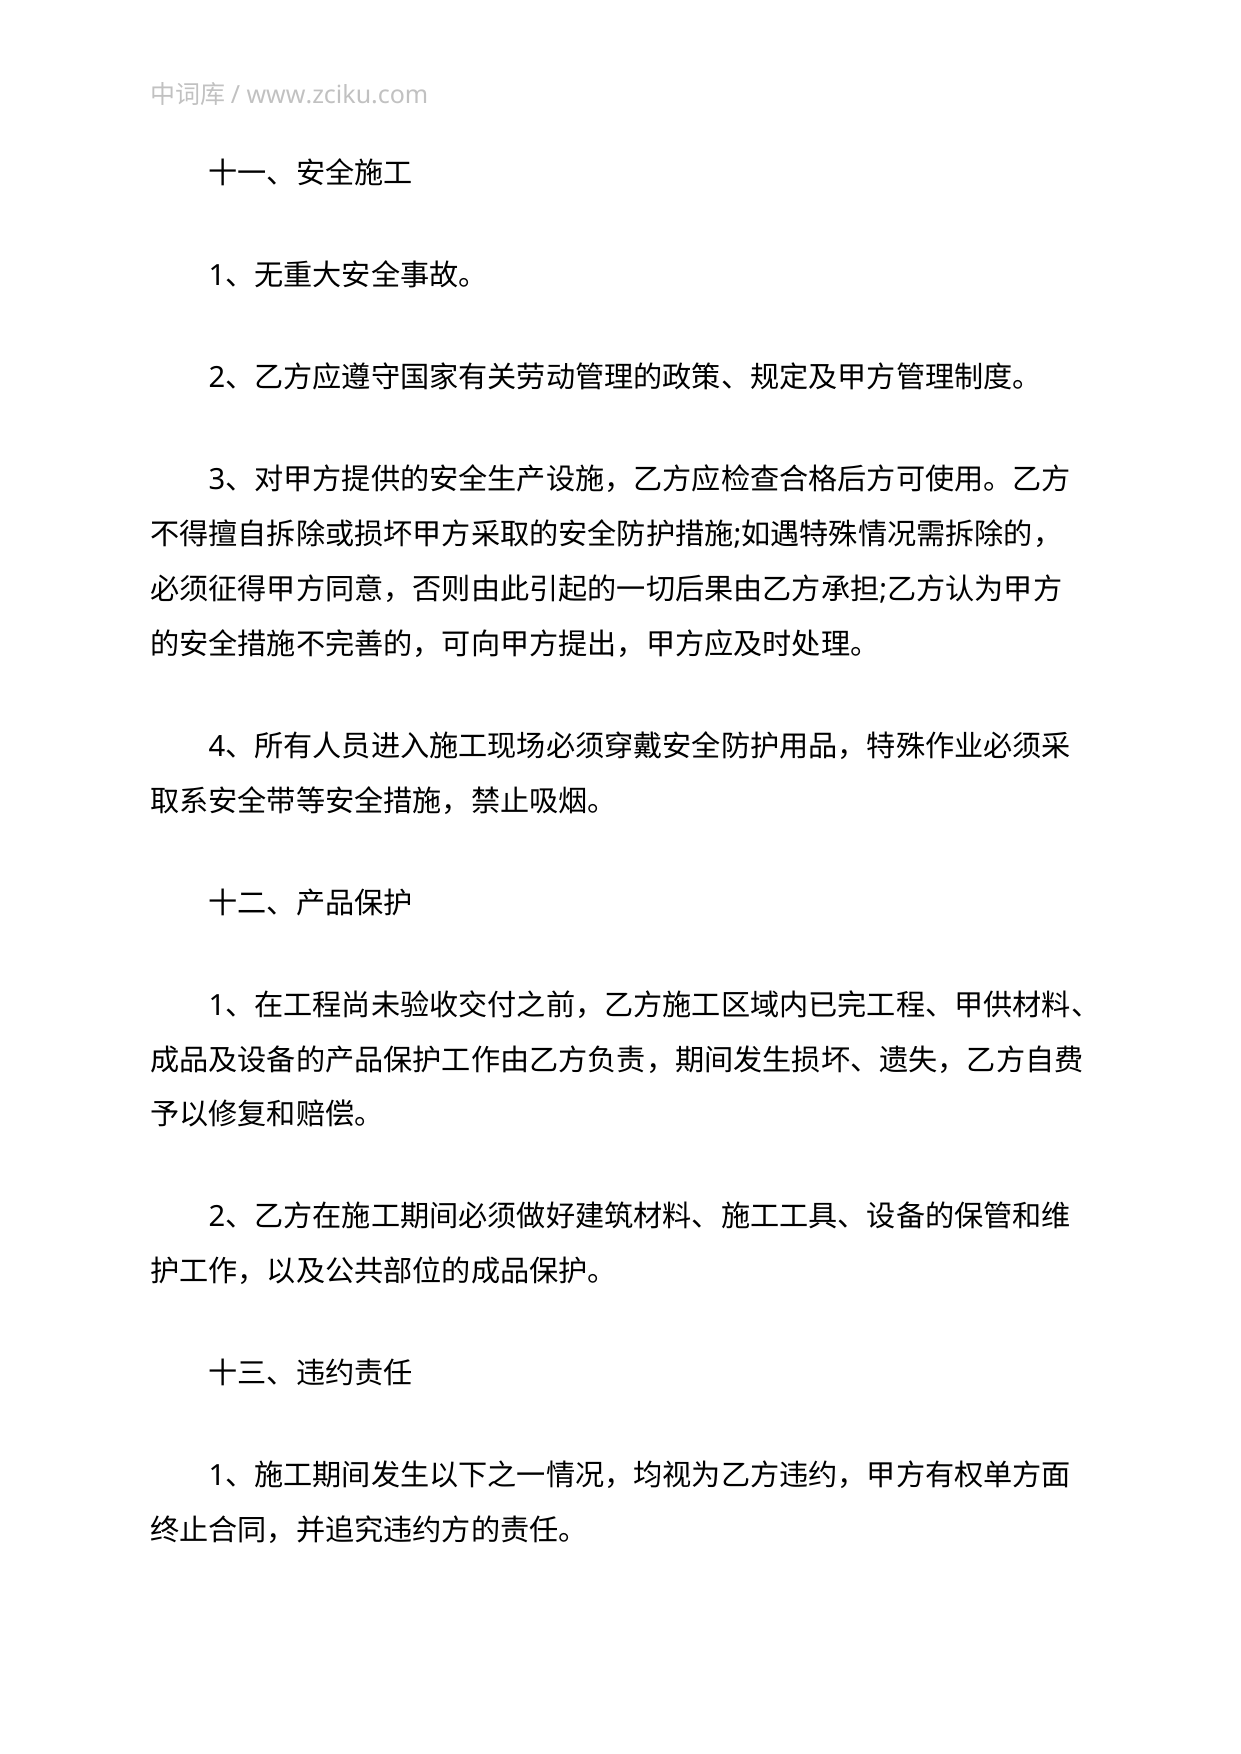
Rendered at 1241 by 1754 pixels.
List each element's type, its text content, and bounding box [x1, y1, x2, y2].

text 1、施工期间发生以下之一情况，均视为乙方违约，甲方有权单方面终止合同，并追究违约方的责任。 [150, 1451, 1090, 1548]
text 2、乙方在施工期间必须做好建筑材料、施工工具、设备的保管和维护工作，以及公共部位的成品保护。 [150, 1193, 1090, 1290]
text 十一、安全施工 [150, 150, 1090, 192]
text 2、乙方应遵守国家有关劳动管理的政策、规定及甲方管理制度。 [150, 354, 1090, 396]
text 十三、违约责任 [150, 1349, 1090, 1392]
text 十二、产品保护 [150, 879, 1090, 922]
text 1、无重大安全事故。 [150, 252, 1090, 294]
text 4、所有人员进入施工现场必须穿戴安全防护用品，特殊作业必须采取系安全带等安全措施，禁止吸烟。 [150, 722, 1090, 820]
text 3、对甲方提供的安全生产设施，乙方应检查合格后方可使用。乙方不得擅自拆除或损坏甲方采取的安全防护措施;如遇特殊情况需拆除的，必须征得甲方同意，否则由此引起的一切后果由乙方承担;乙方认为甲方的安全措施不完善的，可向甲方提出，甲方应及时处理。 [150, 456, 1090, 663]
text 1、在工程尚未验收交付之前，乙方施工区域内已完工程、甲供材料、成品及设备的产品保护工作由乙方负责，期间发生损坏、遗失，乙方自费予以修复和赔偿。 [150, 981, 1090, 1133]
